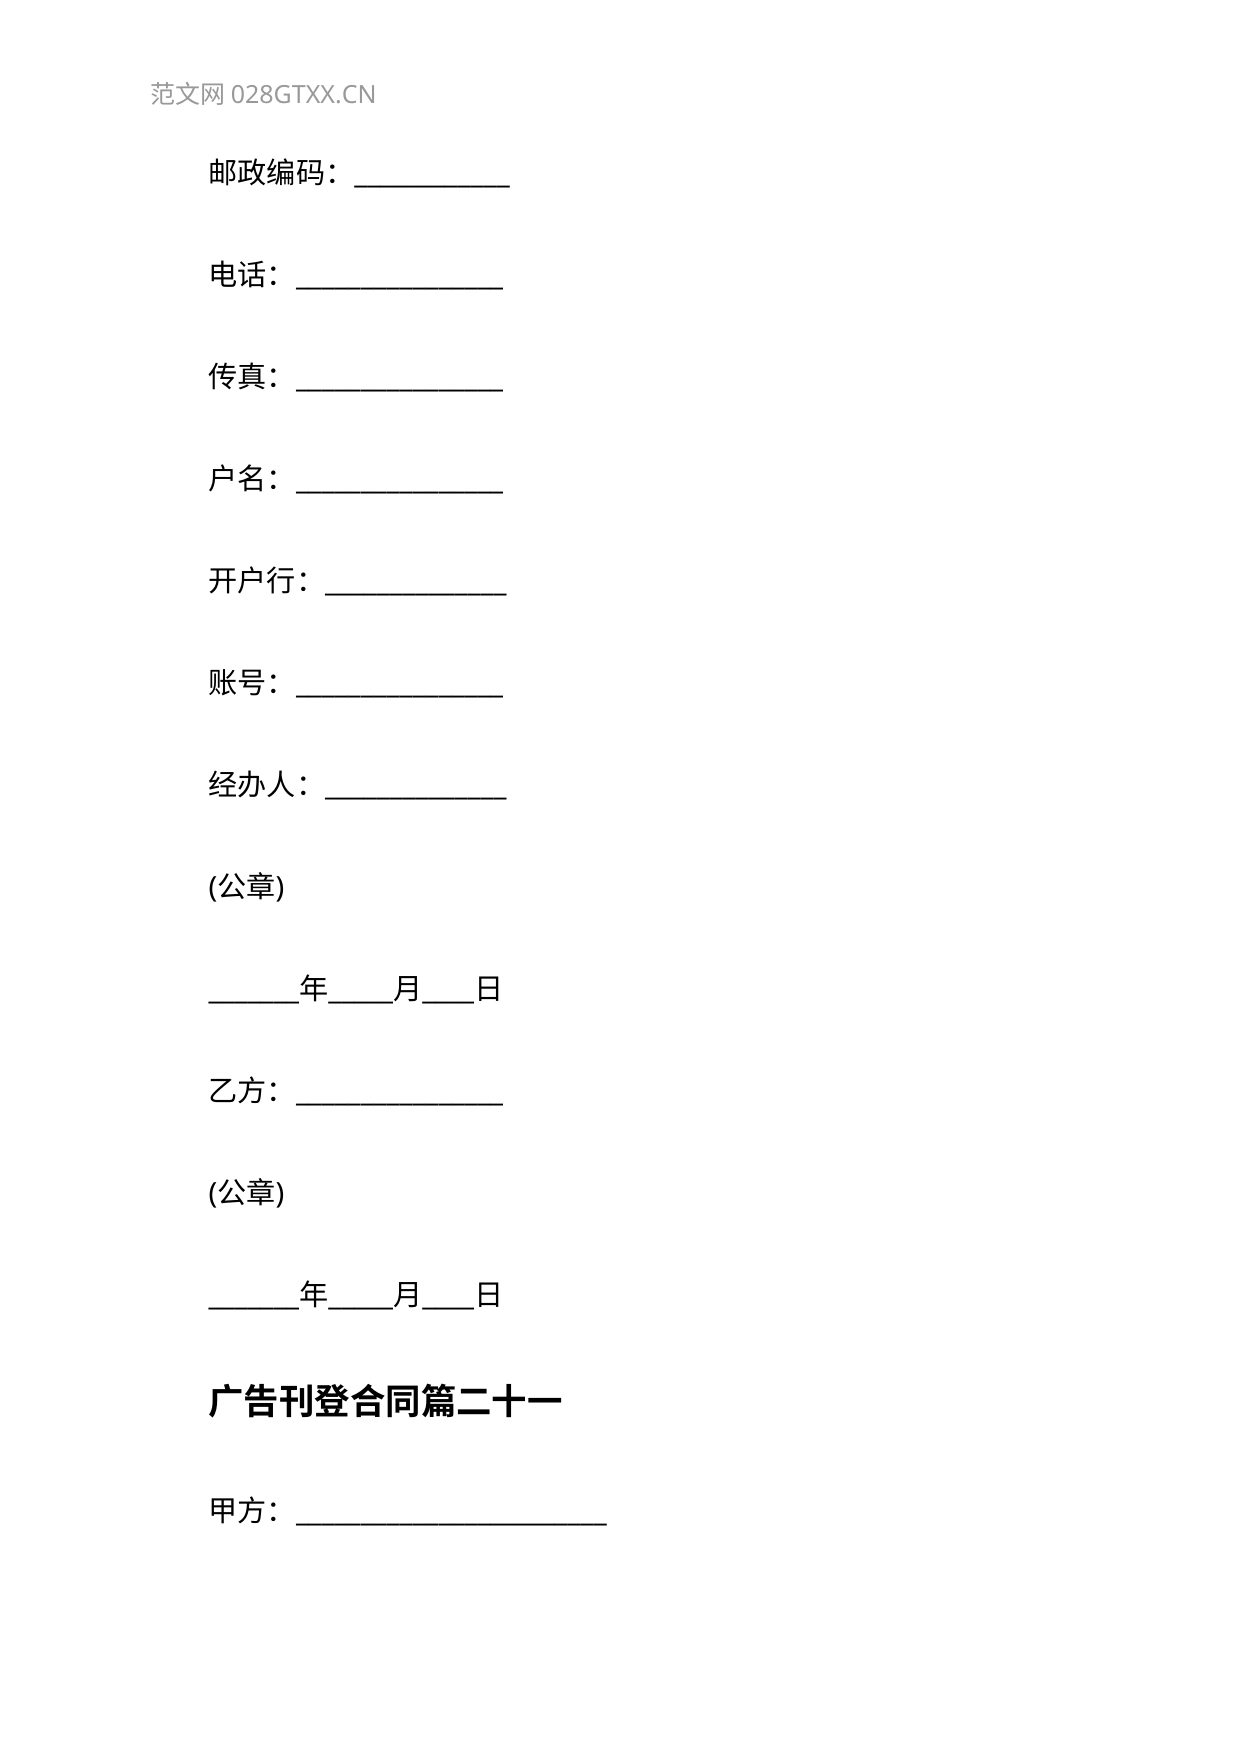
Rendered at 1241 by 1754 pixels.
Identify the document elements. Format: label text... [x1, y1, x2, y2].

text 账号：________________ [150, 660, 1090, 702]
text 开户行：______________ [150, 558, 1090, 600]
text 户名：________________ [150, 456, 1090, 498]
text _______年_____月____日 [150, 1272, 1090, 1314]
text 经办人：______________ [150, 762, 1090, 804]
text 甲方：________________________ [150, 1487, 1090, 1529]
text 乙方：________________ [150, 1068, 1090, 1110]
text 传真：________________ [150, 354, 1090, 396]
text (公章) [150, 864, 1090, 906]
text _______年_____月____日 [150, 966, 1090, 1008]
text 电话：________________ [150, 252, 1090, 294]
text (公章) [150, 1170, 1090, 1212]
text 广告刊登合同篇二十一 [150, 1374, 1090, 1425]
text 邮政编码：____________ [150, 150, 1090, 192]
